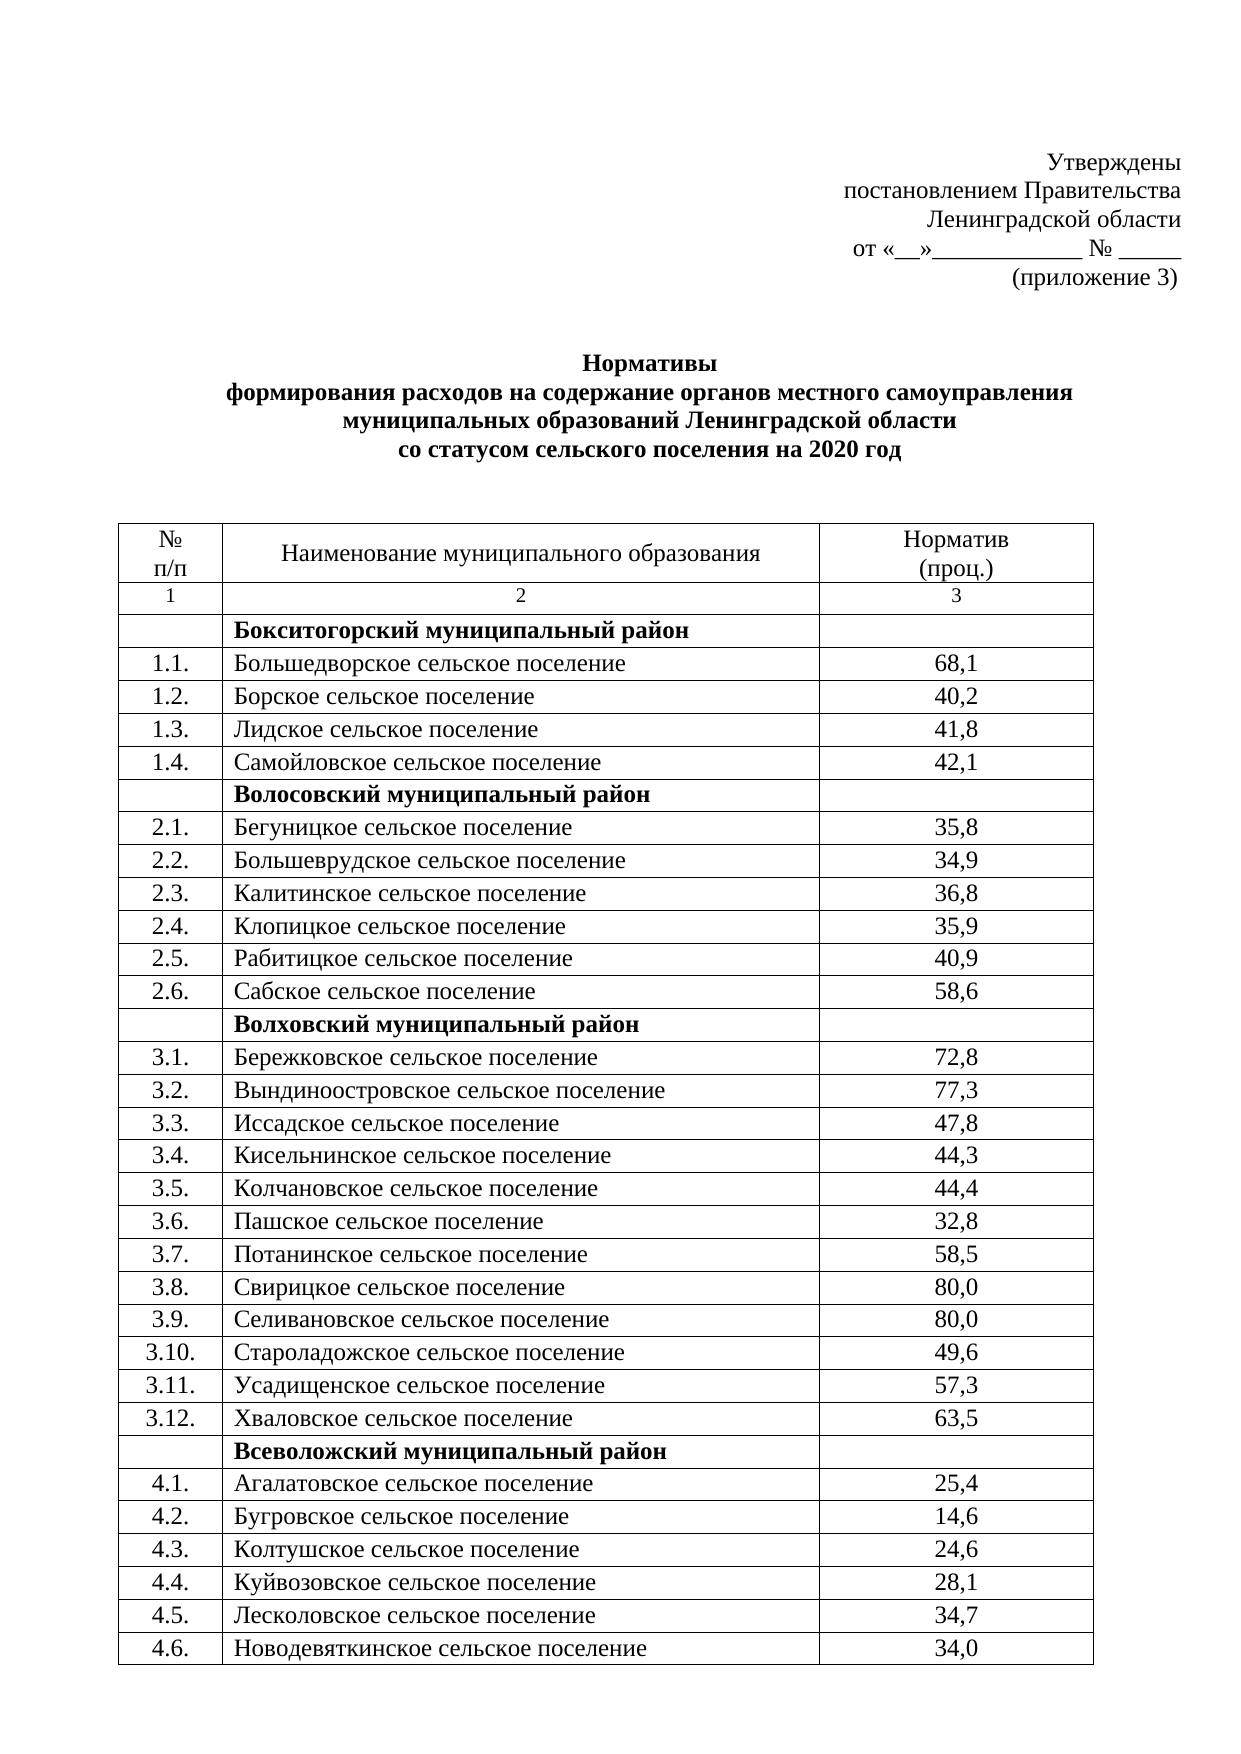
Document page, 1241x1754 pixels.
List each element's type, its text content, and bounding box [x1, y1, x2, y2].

table_cell Бегуницкое сельское поселение [223, 812, 819, 844]
table_cell Иссадское сельское поселение [223, 1108, 819, 1139]
table_cell 1.1. [119, 648, 222, 680]
table_cell 41,8 [820, 714, 1093, 746]
table_cell Хваловское сельское поселение [223, 1403, 819, 1435]
table_cell 35,9 [820, 911, 1093, 942]
table_cell 4.5. [119, 1600, 222, 1632]
table_cell Бережковское сельское поселение [223, 1042, 819, 1074]
table_cell 4.6. [119, 1633, 222, 1664]
text Нормативы [118, 348, 1181, 377]
table_header № п/п [119, 524, 222, 582]
text Утверждены [118, 147, 1181, 176]
table_cell Калитинское сельское поселение [223, 878, 819, 910]
table_cell 42,1 [820, 747, 1093, 778]
table_cell 34,9 [820, 845, 1093, 877]
table_cell Бокситогорский муниципальный район [223, 615, 819, 647]
table_cell Агалатовское сельское поселение [223, 1469, 819, 1500]
table_cell 3.12. [119, 1403, 222, 1435]
table_cell [820, 1009, 1093, 1041]
table_cell 58,5 [820, 1239, 1093, 1271]
table_cell [820, 615, 1093, 647]
table_cell Рабитицкое сельское поселение [223, 944, 819, 975]
table_cell Усадищенское сельское поселение [223, 1370, 819, 1402]
table_cell Кисельнинское сельское поселение [223, 1140, 819, 1172]
table_cell 3.5. [119, 1173, 222, 1205]
table_cell 36,8 [820, 878, 1093, 910]
text (приложение 3) [118, 262, 1181, 319]
table_cell 47,8 [820, 1108, 1093, 1139]
table_cell Колчановское сельское поселение [223, 1173, 819, 1205]
table_cell 35,8 [820, 812, 1093, 844]
table_cell 34,7 [820, 1600, 1093, 1632]
table_cell 24,6 [820, 1534, 1093, 1566]
table_cell Борское сельское поселение [223, 681, 819, 713]
table_cell 14,6 [820, 1501, 1093, 1533]
table_cell 1.4. [119, 747, 222, 778]
table_cell 4.4. [119, 1567, 222, 1599]
table_cell 34,0 [820, 1633, 1093, 1664]
table_cell [820, 780, 1093, 811]
table_cell 57,3 [820, 1370, 1093, 1402]
table_cell 2.4. [119, 911, 222, 942]
table_cell 3.3. [119, 1108, 222, 1139]
table_cell 32,8 [820, 1206, 1093, 1238]
table_cell 25,4 [820, 1469, 1093, 1500]
table_cell 58,6 [820, 976, 1093, 1008]
table_cell [119, 1009, 222, 1041]
table_cell 80,0 [820, 1272, 1093, 1303]
table_cell 44,4 [820, 1173, 1093, 1205]
table_cell [820, 1436, 1093, 1467]
table_cell 4.2. [119, 1501, 222, 1533]
table_cell Клопицкое сельское поселение [223, 911, 819, 942]
table_cell 1.2. [119, 681, 222, 713]
table_cell 2.6. [119, 976, 222, 1008]
table_cell 3.10. [119, 1337, 222, 1369]
table_cell 2.3. [119, 878, 222, 910]
table_cell 2 [223, 583, 819, 614]
table_cell 3.6. [119, 1206, 222, 1238]
table_cell [119, 615, 222, 647]
table_cell Бугровское сельское поселение [223, 1501, 819, 1533]
table_cell 2.1. [119, 812, 222, 844]
table_cell Потанинское сельское поселение [223, 1239, 819, 1271]
table_cell Волосовский муниципальный район [223, 780, 819, 811]
text со статусом сельского поселения на 2020 год [118, 434, 1181, 463]
table_cell Всеволожский муниципальный район [223, 1436, 819, 1467]
table_cell 2.2. [119, 845, 222, 877]
table_cell 2.5. [119, 944, 222, 975]
table_cell Колтушское сельское поселение [223, 1534, 819, 1566]
text от «__»____________ № _____ [118, 233, 1181, 262]
table_cell Староладожское сельское поселение [223, 1337, 819, 1369]
table_cell Свирицкое сельское поселение [223, 1272, 819, 1303]
table_cell [119, 780, 222, 811]
table_cell 49,6 [820, 1337, 1093, 1369]
table_cell 3.4. [119, 1140, 222, 1172]
table_cell Самойловское сельское поселение [223, 747, 819, 778]
text Ленинградской области [118, 204, 1181, 233]
table_cell Селивановское сельское поселение [223, 1305, 819, 1336]
table_cell 68,1 [820, 648, 1093, 680]
table_cell 3 [820, 583, 1093, 614]
table_cell 4.1. [119, 1469, 222, 1500]
table_cell 63,5 [820, 1403, 1093, 1435]
table_cell 80,0 [820, 1305, 1093, 1336]
table_cell 3.2. [119, 1075, 222, 1107]
table_cell 3.7. [119, 1239, 222, 1271]
table_cell Большеврудское сельское поселение [223, 845, 819, 877]
text постановлением Правительства [118, 176, 1181, 204]
table_cell 77,3 [820, 1075, 1093, 1107]
table_cell Пашское сельское поселение [223, 1206, 819, 1238]
table_cell Сабское сельское поселение [223, 976, 819, 1008]
table_header Наименование муниципального образования [223, 524, 819, 582]
table_cell Большедворское сельское поселение [223, 648, 819, 680]
table_cell 4.3. [119, 1534, 222, 1566]
table_cell [119, 1436, 222, 1467]
table_cell 1 [119, 583, 222, 614]
table_cell Вындиноостровское сельское поселение [223, 1075, 819, 1107]
table_cell Лидское сельское поселение [223, 714, 819, 746]
table_cell Волховский муниципальный район [223, 1009, 819, 1041]
table_cell 3.1. [119, 1042, 222, 1074]
table_cell 44,3 [820, 1140, 1093, 1172]
table_header Норматив (проц.) [820, 524, 1093, 582]
text формирования расходов на содержание органов местного самоуправления [118, 377, 1181, 406]
table_cell Новодевяткинское сельское поселение [223, 1633, 819, 1664]
table_cell Куйвозовское сельское поселение [223, 1567, 819, 1599]
table_cell 40,2 [820, 681, 1093, 713]
table_cell 40,9 [820, 944, 1093, 975]
text муниципальных образований Ленинградской области [118, 406, 1181, 434]
table_cell 72,8 [820, 1042, 1093, 1074]
table_cell 3.9. [119, 1305, 222, 1336]
table_cell 1.3. [119, 714, 222, 746]
table_cell 28,1 [820, 1567, 1093, 1599]
table_cell 3.11. [119, 1370, 222, 1402]
table_cell 3.8. [119, 1272, 222, 1303]
table_cell Лесколовское сельское поселение [223, 1600, 819, 1632]
